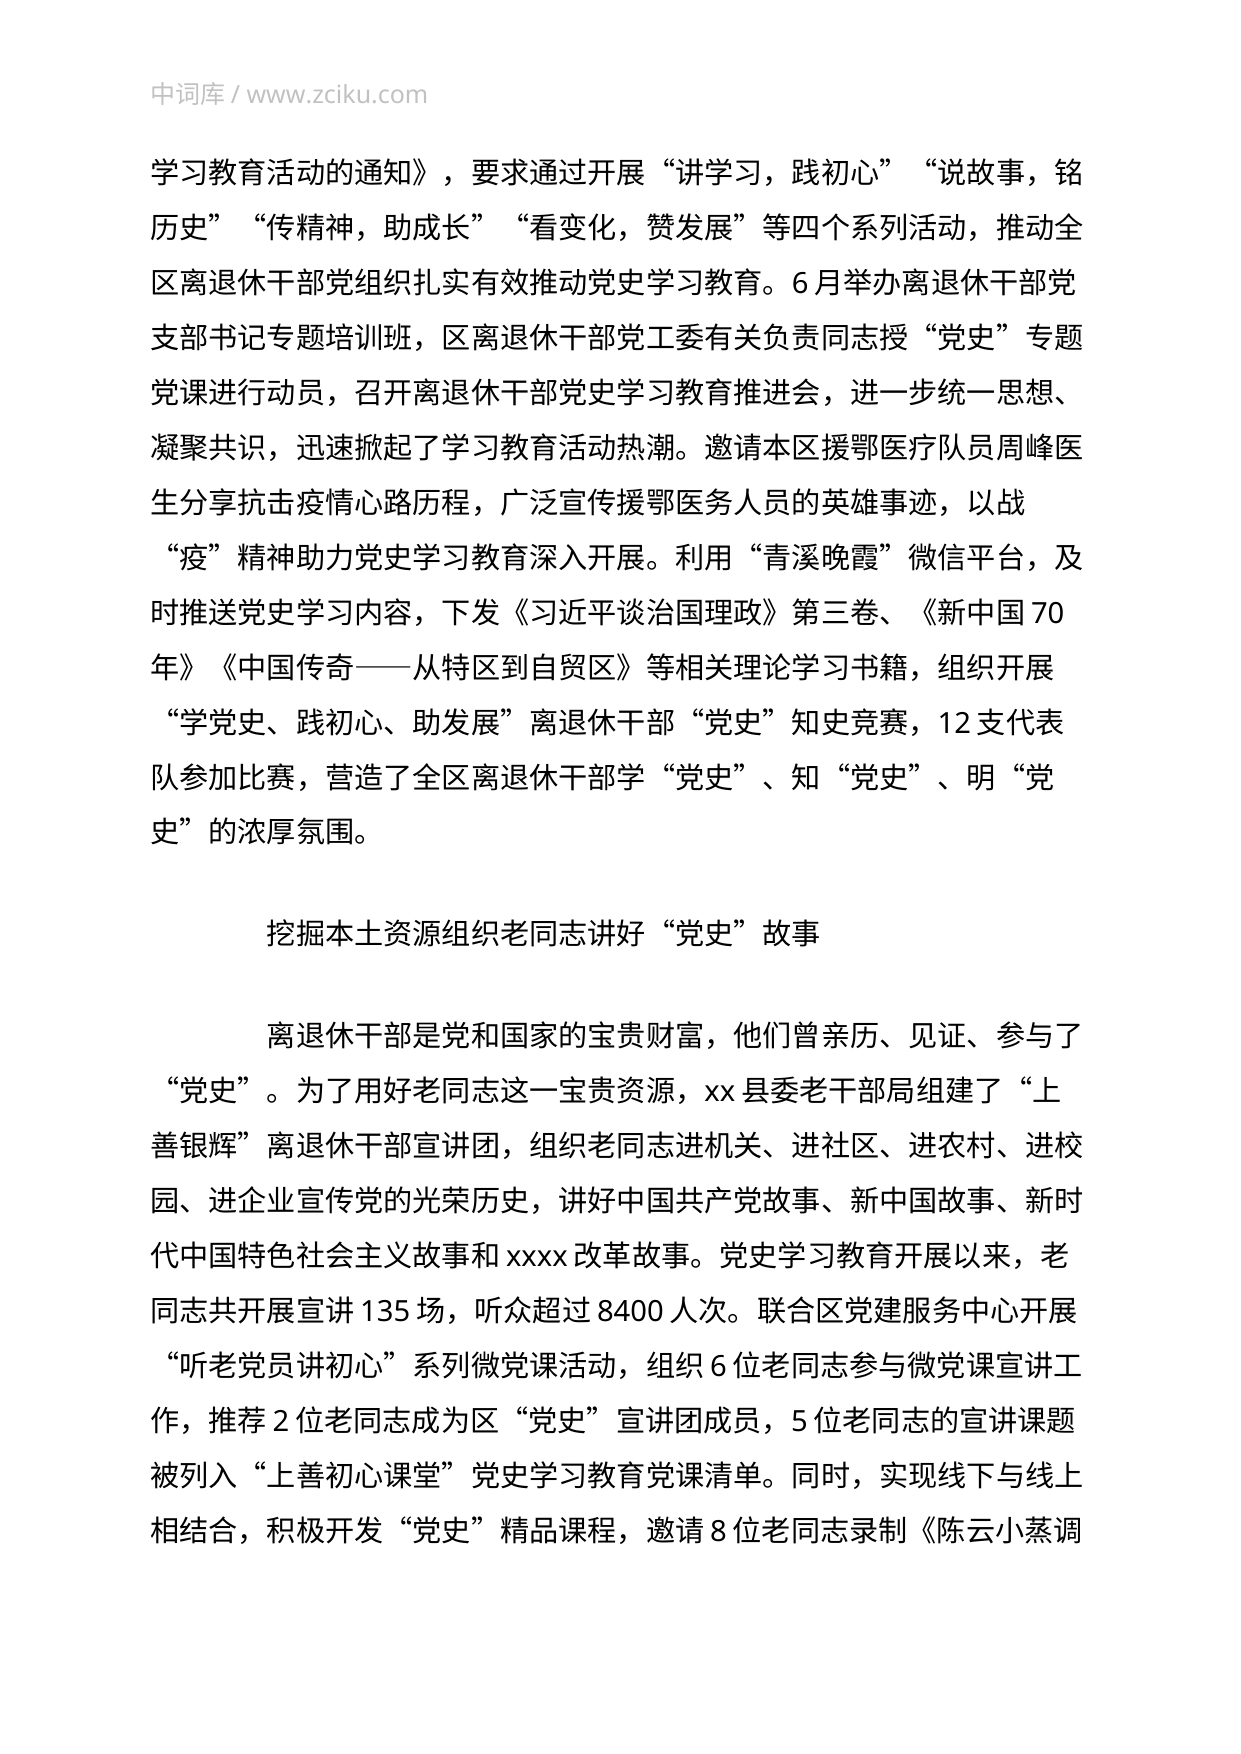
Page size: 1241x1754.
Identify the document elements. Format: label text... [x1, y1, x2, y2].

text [150, 150, 1090, 851]
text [150, 1013, 1090, 1549]
text 挖掘本土资源组织老同志讲好“党史”故事 [150, 911, 1090, 953]
